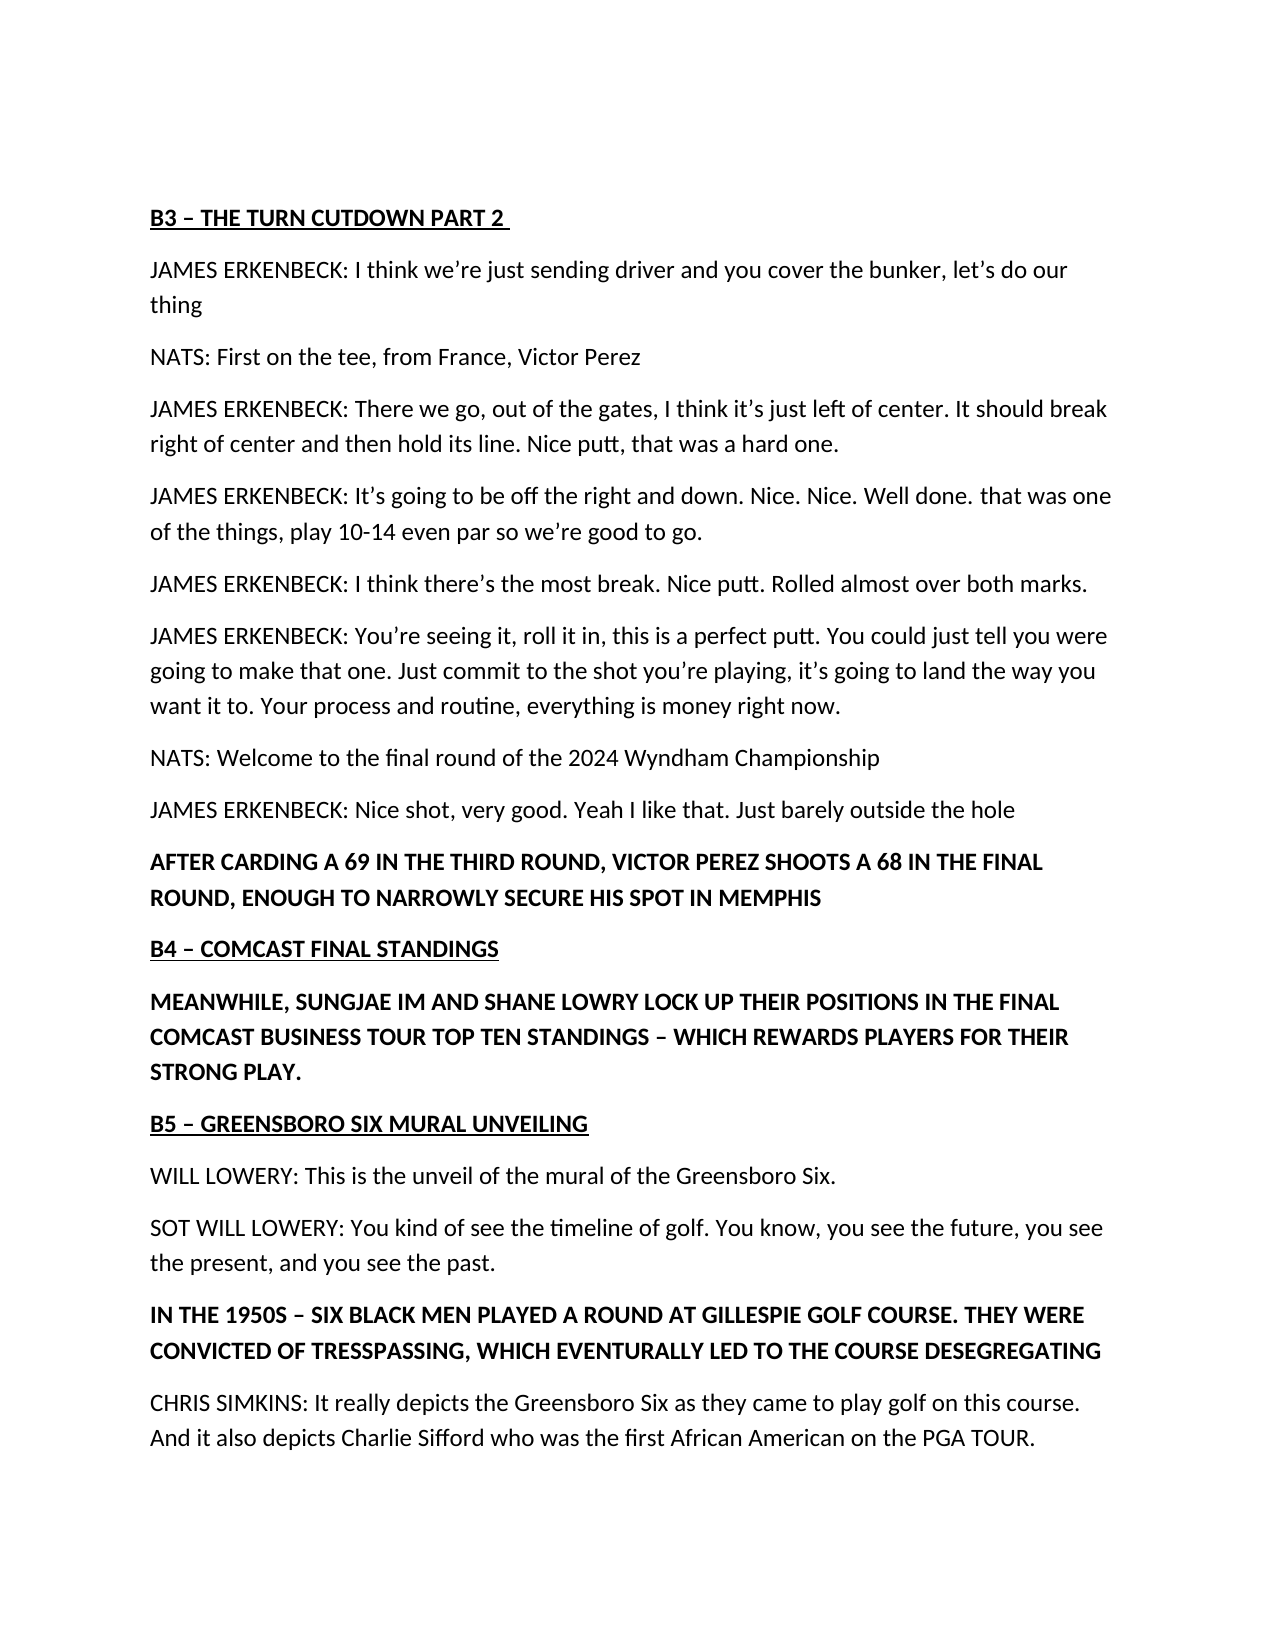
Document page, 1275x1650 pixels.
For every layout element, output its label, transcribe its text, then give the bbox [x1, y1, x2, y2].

text AFTER CARDING A 69 IN THE THIRD ROUND, VICTOR PEREZ SHOOTS A 68 IN THE FINAL ROUND, ENOUGH TO NARROWLY SECURE HIS SPOT IN MEMPHIS [150, 846, 1125, 912]
text NATS: First on the tee, from France, Victor Perez [150, 341, 1125, 372]
text MEANWHILE, SUNGJAE IM AND SHANE LOWRY LOCK UP THEIR POSITIONS IN THE FINAL COMCAST BUSINESS TOUR TOP TEN STANDINGS – WHICH REWARDS PLAYERS FOR THEIR STRONG PLAY. [150, 986, 1125, 1087]
text IN THE 1950S – SIX BLACK MEN PLAYED A ROUND AT GILLESPIE GOLF COURSE. THEY WERE CONVICTED OF TRESSPASSING, WHICH EVENTURALLY LED TO THE COURSE DESEGREGATING [150, 1299, 1125, 1365]
text B5 – GREENSBORO SIX MURAL UNVEILING [150, 1108, 1125, 1139]
text JAMES ERKENBECK: There we go, out of the gates, I think it’s just left of center. It should break right of center and then hold its line. Nice putt, that was a hard one. [150, 393, 1125, 459]
text JAMES ERKENBECK: You’re seeing it, roll it in, this is a perfect putt. You could just tell you were going to make that one. Just commit to the shot you’re playing, it’s going to land the way you want it to. Your process and routine, everything is money right now. [150, 620, 1125, 721]
text JAMES ERKENBECK: It’s going to be off the right and down. Nice. Nice. Well done. that was one of the things, play 10-14 even par so we’re good to go. [150, 481, 1125, 546]
text JAMES ERKENBECK: Nice shot, very good. Yeah I like that. Just barely outside the hole [150, 794, 1125, 825]
text JAMES ERKENBECK: I think we’re just sending driver and you cover the bunker, let’s do our thing [150, 254, 1125, 320]
text NATS: Welcome to the final round of the 2024 Wyndham Championship [150, 742, 1125, 773]
text SOT WILL LOWERY: You kind of see the timeline of golf. You know, you see the future, you see the present, and you see the past. [150, 1212, 1125, 1278]
text B3 – THE TURN CUTDOWN PART 2 [150, 202, 1125, 232]
text JAMES ERKENBECK: I think there’s the most break. Nice putt. Rolled almost over both marks. [150, 568, 1125, 598]
text B4 – COMCAST FINAL STANDINGS [150, 934, 1125, 964]
text CHRIS SIMKINS: It really depicts the Greensboro Six as they came to play golf on this course. And it also depicts Charlie Sifford who was the first African American on the PGA TOUR. [150, 1387, 1125, 1453]
text WILL LOWERY: This is the unveil of the mural of the Greensboro Six. [150, 1160, 1125, 1191]
